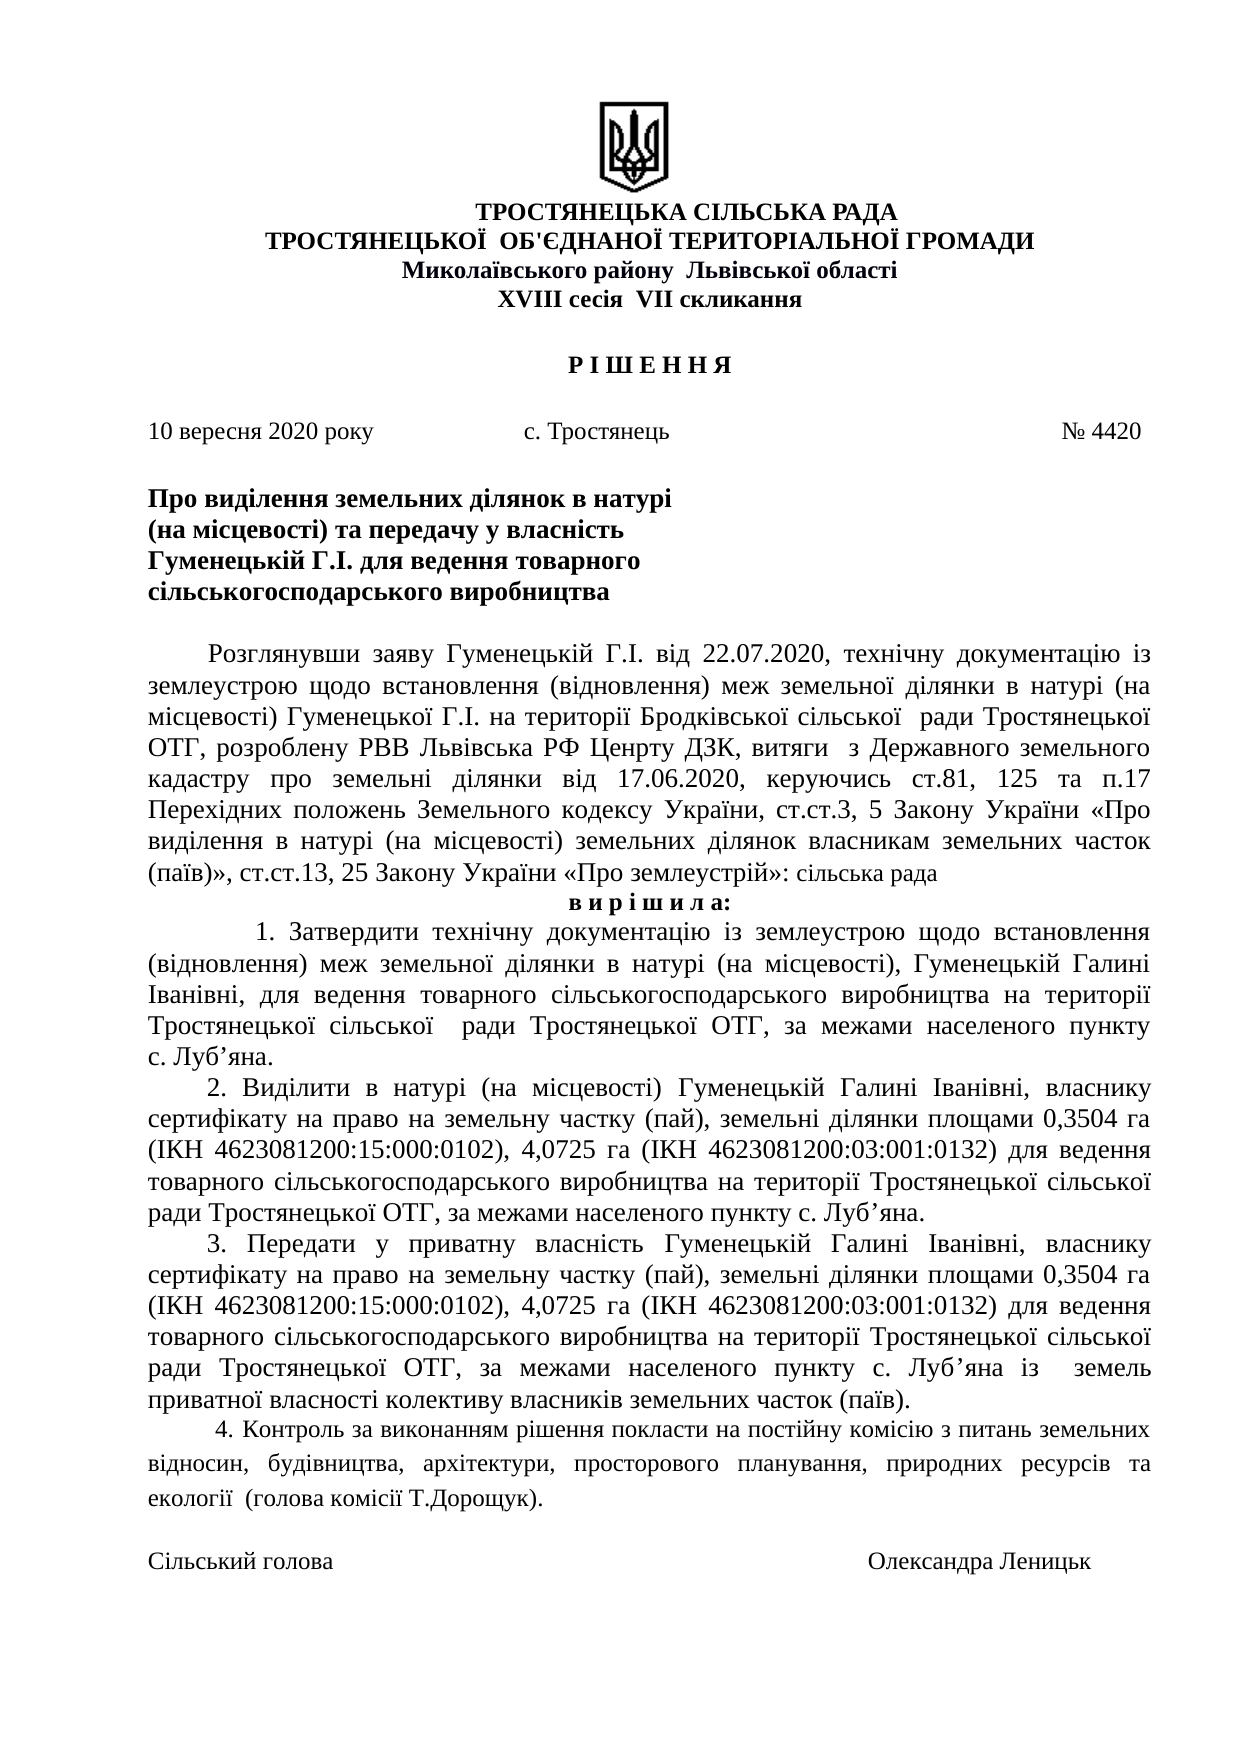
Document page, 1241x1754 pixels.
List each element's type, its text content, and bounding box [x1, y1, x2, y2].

text в и р і ш и л а: [148, 887, 1152, 916]
text Сільський голова Олександра Леницьк [148, 1546, 1152, 1575]
text ХVІІІ сесія VІІ скликання [148, 284, 1152, 312]
text Розглянувши заяву Гуменецькій Г.І. від 22.07.2020, технічну документацію із землеустрою щодо встановлення (відновлення) меж земельної ділянки в натурі (на місцевості) Гуменецької Г.І. на території Бродківської сільської ради Тростянецької ОТГ, розроблену РВВ Львівська РФ Ценрту ДЗК, витяги з Державного земельного кадастру про земельні ділянки від 17.06.2020, керуючись ст.81, 125 та п.17 Перехідних положень Земельного кодексу України, ст.ст.3, 5 Закону України «Про виділення в натурі (на місцевості) земельних ділянок власникам земельних часток (паїв)», ст.ст.13, 25 Закону України «Про землеустрій»: сільська рада [148, 638, 1152, 887]
text ТРОСТЯНЕЦЬКА СІЛЬСЬКА РАДА [148, 197, 1152, 226]
text 1. Затвердити технічну документацію із землеустрою щодо встановлення (відновлення) меж земельної ділянки в натурі (на місцевості), Гуменецькій Галині Іванівні, для ведення товарного сільськогосподарського виробництва на території Тростянецької сільської ради Тростянецької ОТГ, за межами населеного пункту с. Луб’яна. [148, 916, 1152, 1071]
text Р І Ш Е Н Н Я [148, 350, 1152, 378]
text 10 вересня 2020 року с. Тростянець № 4420 [148, 416, 1152, 444]
text ТРОСТЯНЕЦЬКОЇ ОБ'ЄДНАНОЇ ТЕРИТОРІАЛЬНОЇ ГРОМАДИ [148, 226, 1152, 255]
text сільськогосподарського виробництва [148, 575, 1152, 606]
text 3. Передати у приватну власність Гуменецькій Галині Іванівні, власнику сертифікату на право на земельну частку (пай), земельні ділянки площами 0,3504 га (ІКН 4623081200:15:000:0102), 4,0725 га (ІКН 4623081200:03:001:0132) для ведення товарного сільськогосподарського виробництва на території Тростянецької сільської ради Тростянецької ОТГ, за межами населеного пункту с. Луб’яна із земель приватної власності колективу власників земельних часток (паїв). [148, 1227, 1152, 1414]
text Гуменецькій Г.І. для ведення товарного [148, 544, 1152, 575]
text 4. Контроль за виконанням рішення покласти на постійну комісію з питань земельних відносин, будівництва, архітектури, просторового планування, природних ресурсів та екології (голова комісії Т.Дорощук). [148, 1414, 1152, 1512]
text (на місцевості) та передачу у власність [148, 513, 1152, 544]
text Миколаївського району Львівської області [148, 255, 1152, 284]
text 2. Виділити в натурі (на місцевості) Гуменецькій Галині Іванівні, власнику сертифікату на право на земельну частку (пай), земельні ділянки площами 0,3504 га (ІКН 4623081200:15:000:0102), 4,0725 га (ІКН 4623081200:03:001:0132) для ведення товарного сільськогосподарського виробництва на території Тростянецької сільської ради Тростянецької ОТГ, за межами населеного пункту с. Луб’яна. [148, 1071, 1152, 1227]
text Про виділення земельних ділянок в натурі [148, 482, 1152, 513]
picture [597, 88, 674, 194]
